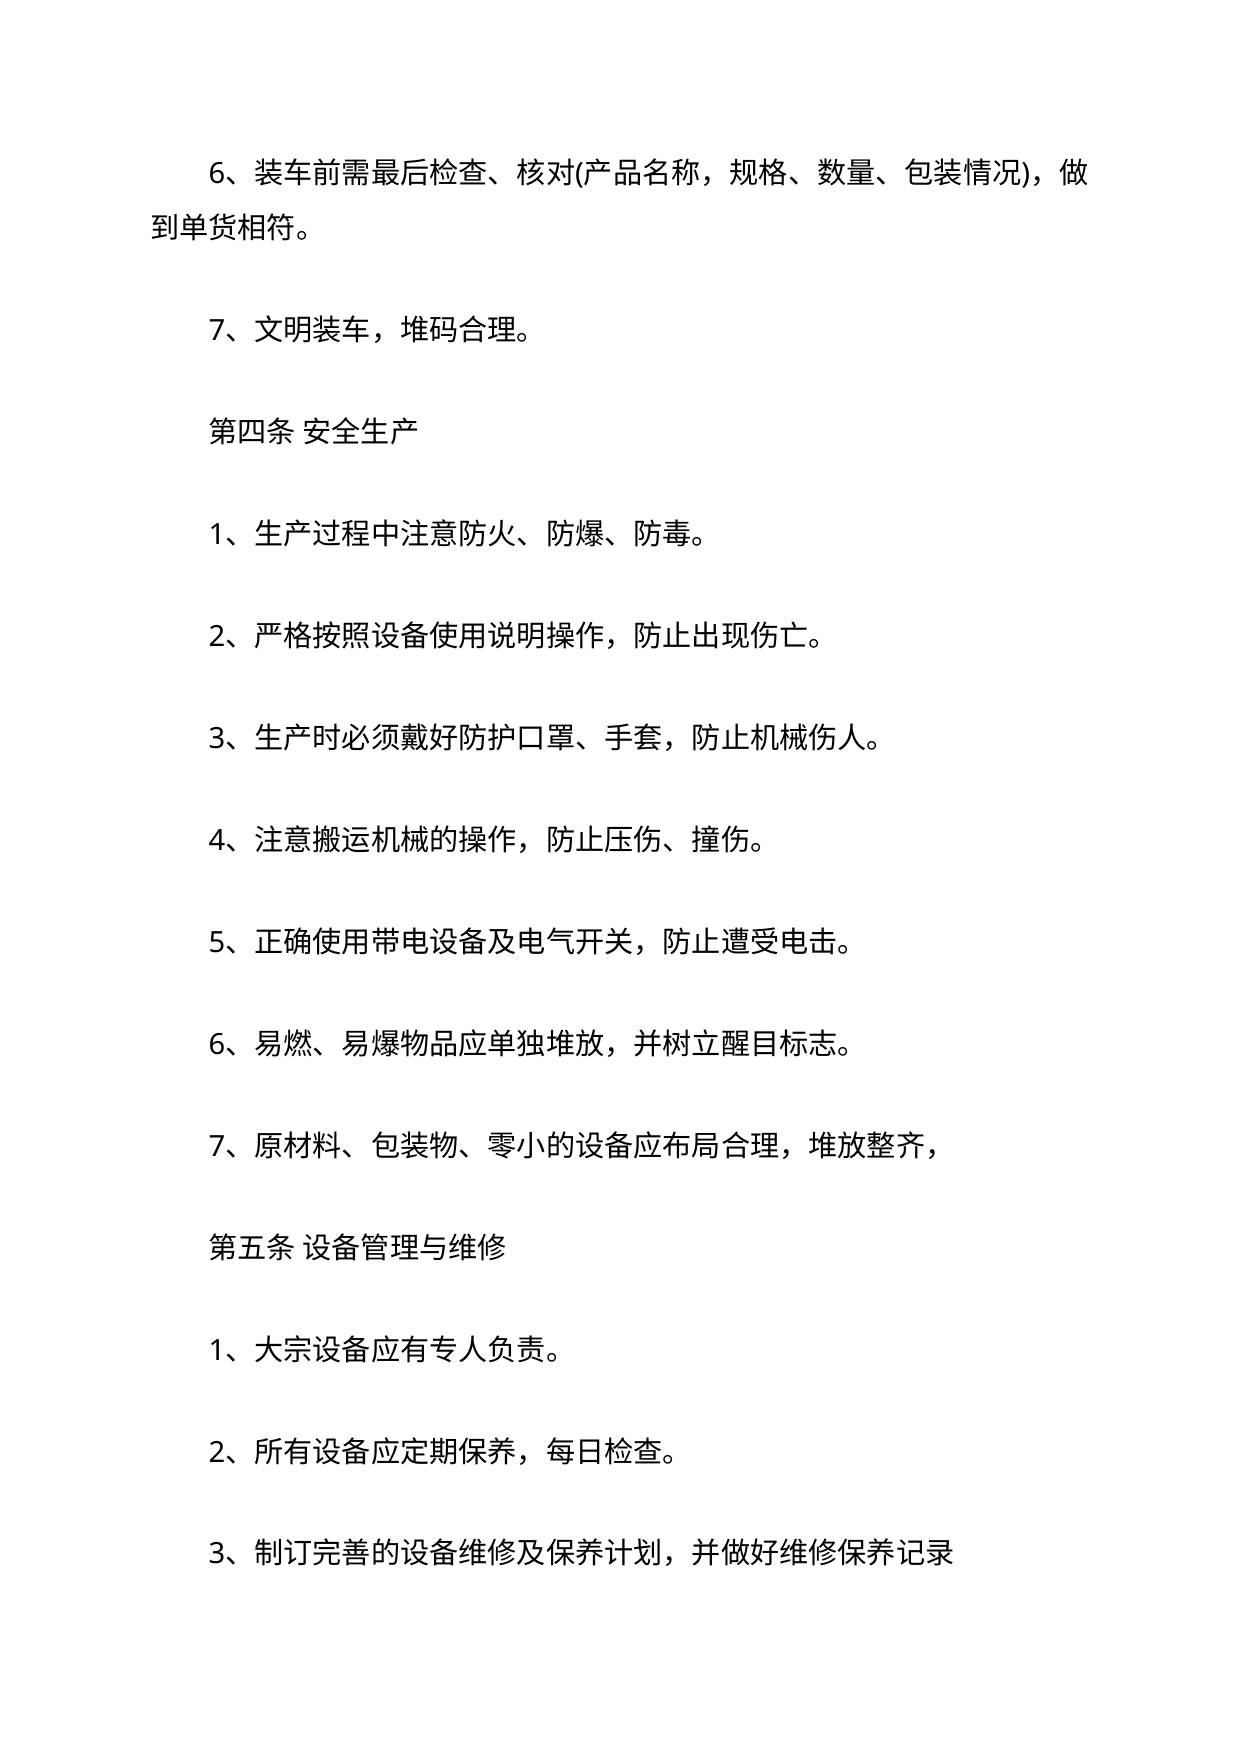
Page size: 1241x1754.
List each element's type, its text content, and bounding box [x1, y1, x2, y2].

text 3、生产时必须戴好防护口罩、手套，防止机械伤人。 [150, 714, 1090, 757]
text 6、易燃、易爆物品应单独堆放，并树立醒目标志。 [150, 1020, 1090, 1063]
text 7、原材料、包装物、零小的设备应布局合理，堆放整齐， [150, 1122, 1090, 1165]
text 第四条 安全生产 [150, 409, 1090, 451]
text 第五条 设备管理与维修 [150, 1224, 1090, 1267]
text 2、严格按照设备使用说明操作，防止出现伤亡。 [150, 612, 1090, 655]
text 1、大宗设备应有专人负责。 [150, 1326, 1090, 1368]
text 5、正确使用带电设备及电气开关，防止遭受电击。 [150, 918, 1090, 961]
text 7、文明装车，堆码合理。 [150, 307, 1090, 349]
text 1、生产过程中注意防火、防爆、防毒。 [150, 511, 1090, 553]
text 6、装车前需最后检查、核对(产品名称，规格、数量、包装情况)，做到单货相符。 [150, 150, 1090, 247]
text 4、注意搬运机械的操作，防止压伤、撞伤。 [150, 816, 1090, 859]
text 2、所有设备应定期保养，每日检查。 [150, 1428, 1090, 1471]
text 3、制订完善的设备维修及保养计划，并做好维修保养记录 [150, 1530, 1090, 1572]
